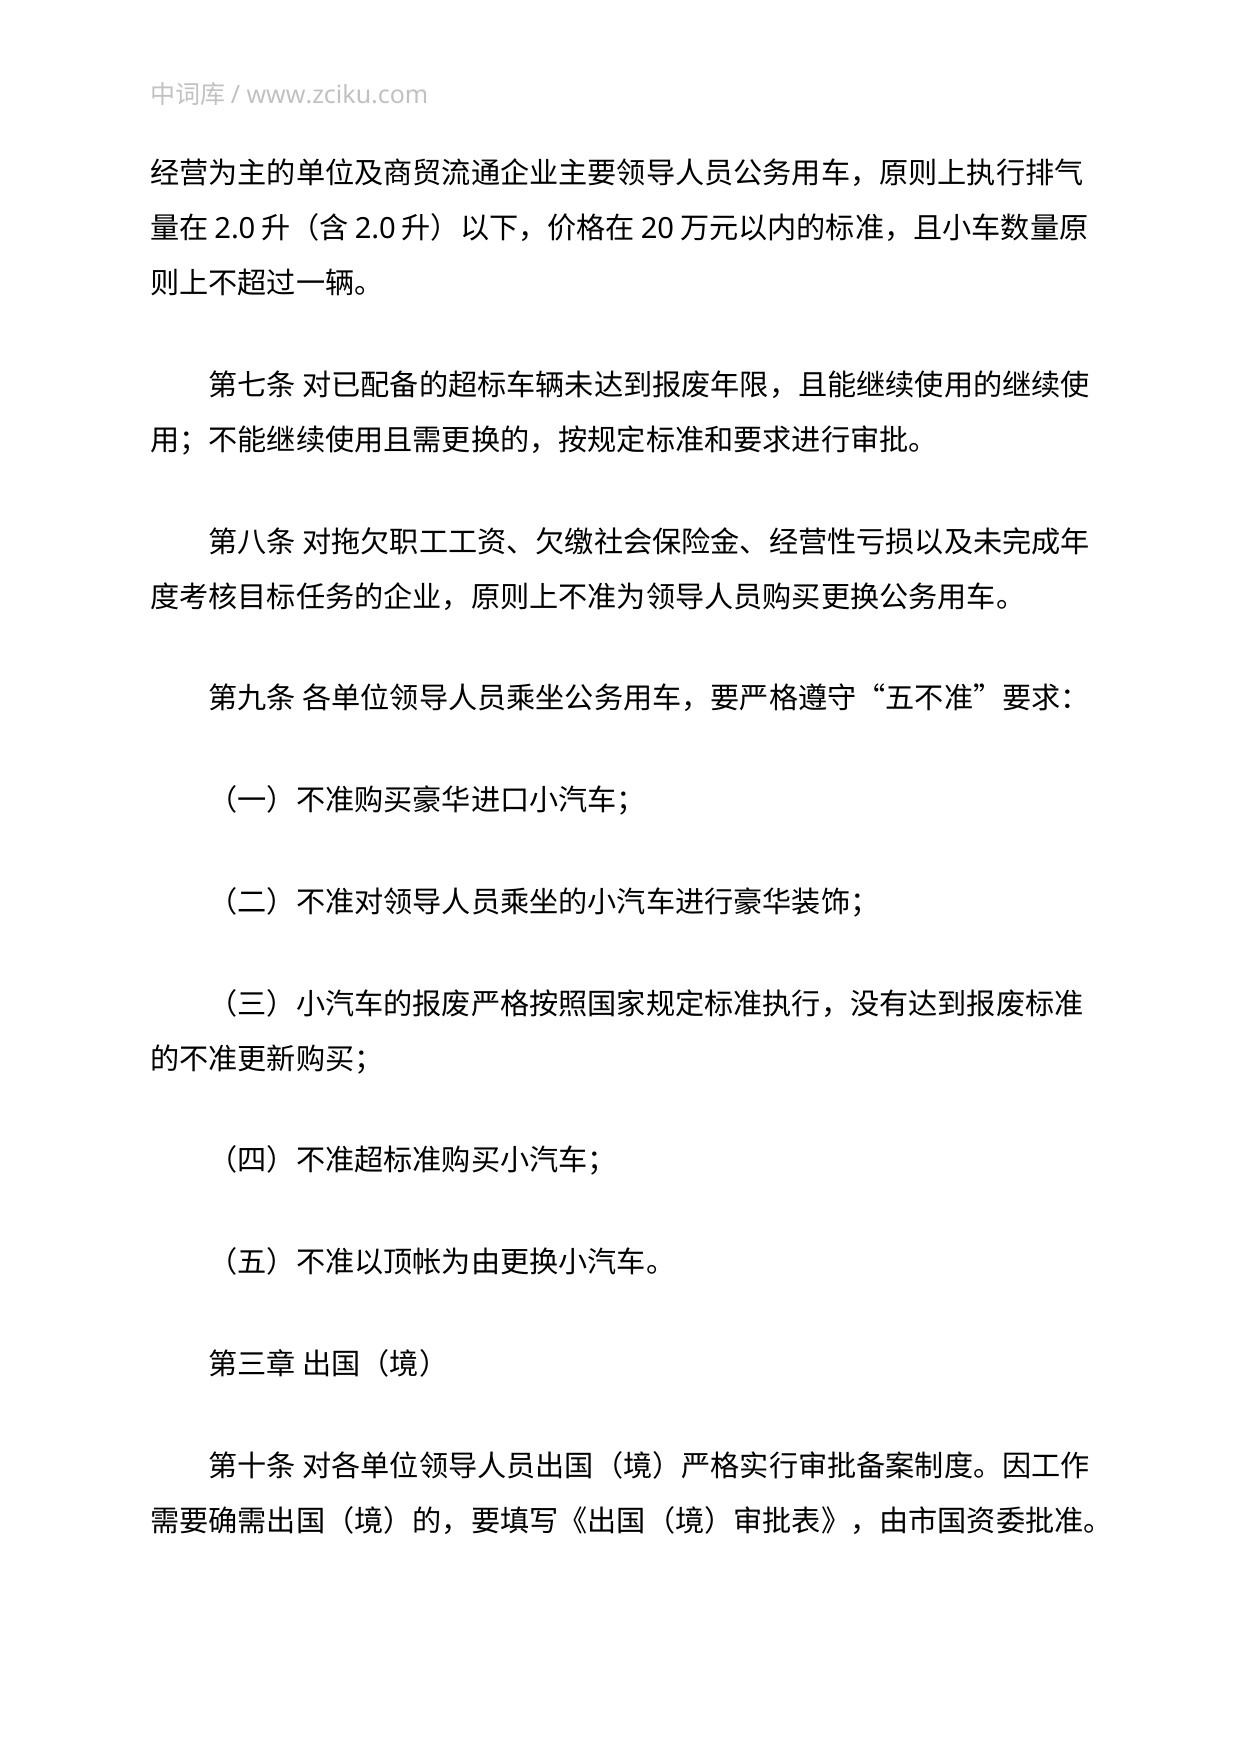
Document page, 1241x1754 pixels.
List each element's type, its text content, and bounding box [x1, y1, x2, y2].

text （二）不准对领导人员乘坐的小汽车进行豪华装饰； [150, 878, 1090, 921]
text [150, 150, 1090, 302]
text 第十条 对各单位领导人员出国（境）严格实行审批备案制度。因工作需要确需出国（境）的，要填写《出国（境）审批表》，由市国资委批准。 [150, 1442, 1090, 1539]
text 第三章 出国（境） [150, 1341, 1090, 1383]
text 第七条 对已配备的超标车辆未达到报废年限，且能继续使用的继续使用；不能继续使用且需更换的，按规定标准和要求进行审批。 [150, 362, 1090, 459]
text 第九条 各单位领导人员乘坐公务用车，要严格遵守“五不准”要求： [150, 675, 1090, 717]
text （五）不准以顶帐为由更换小汽车。 [150, 1239, 1090, 1281]
text （一）不准购买豪华进口小汽车； [150, 777, 1090, 819]
text （三）小汽车的报废严格按照国家规定标准执行，没有达到报废标准的不准更新购买； [150, 980, 1090, 1077]
text （四）不准超标准购买小汽车； [150, 1137, 1090, 1179]
text 第八条 对拖欠职工工资、欠缴社会保险金、经营性亏损以及未完成年度考核目标任务的企业，原则上不准为领导人员购买更换公务用车。 [150, 518, 1090, 616]
